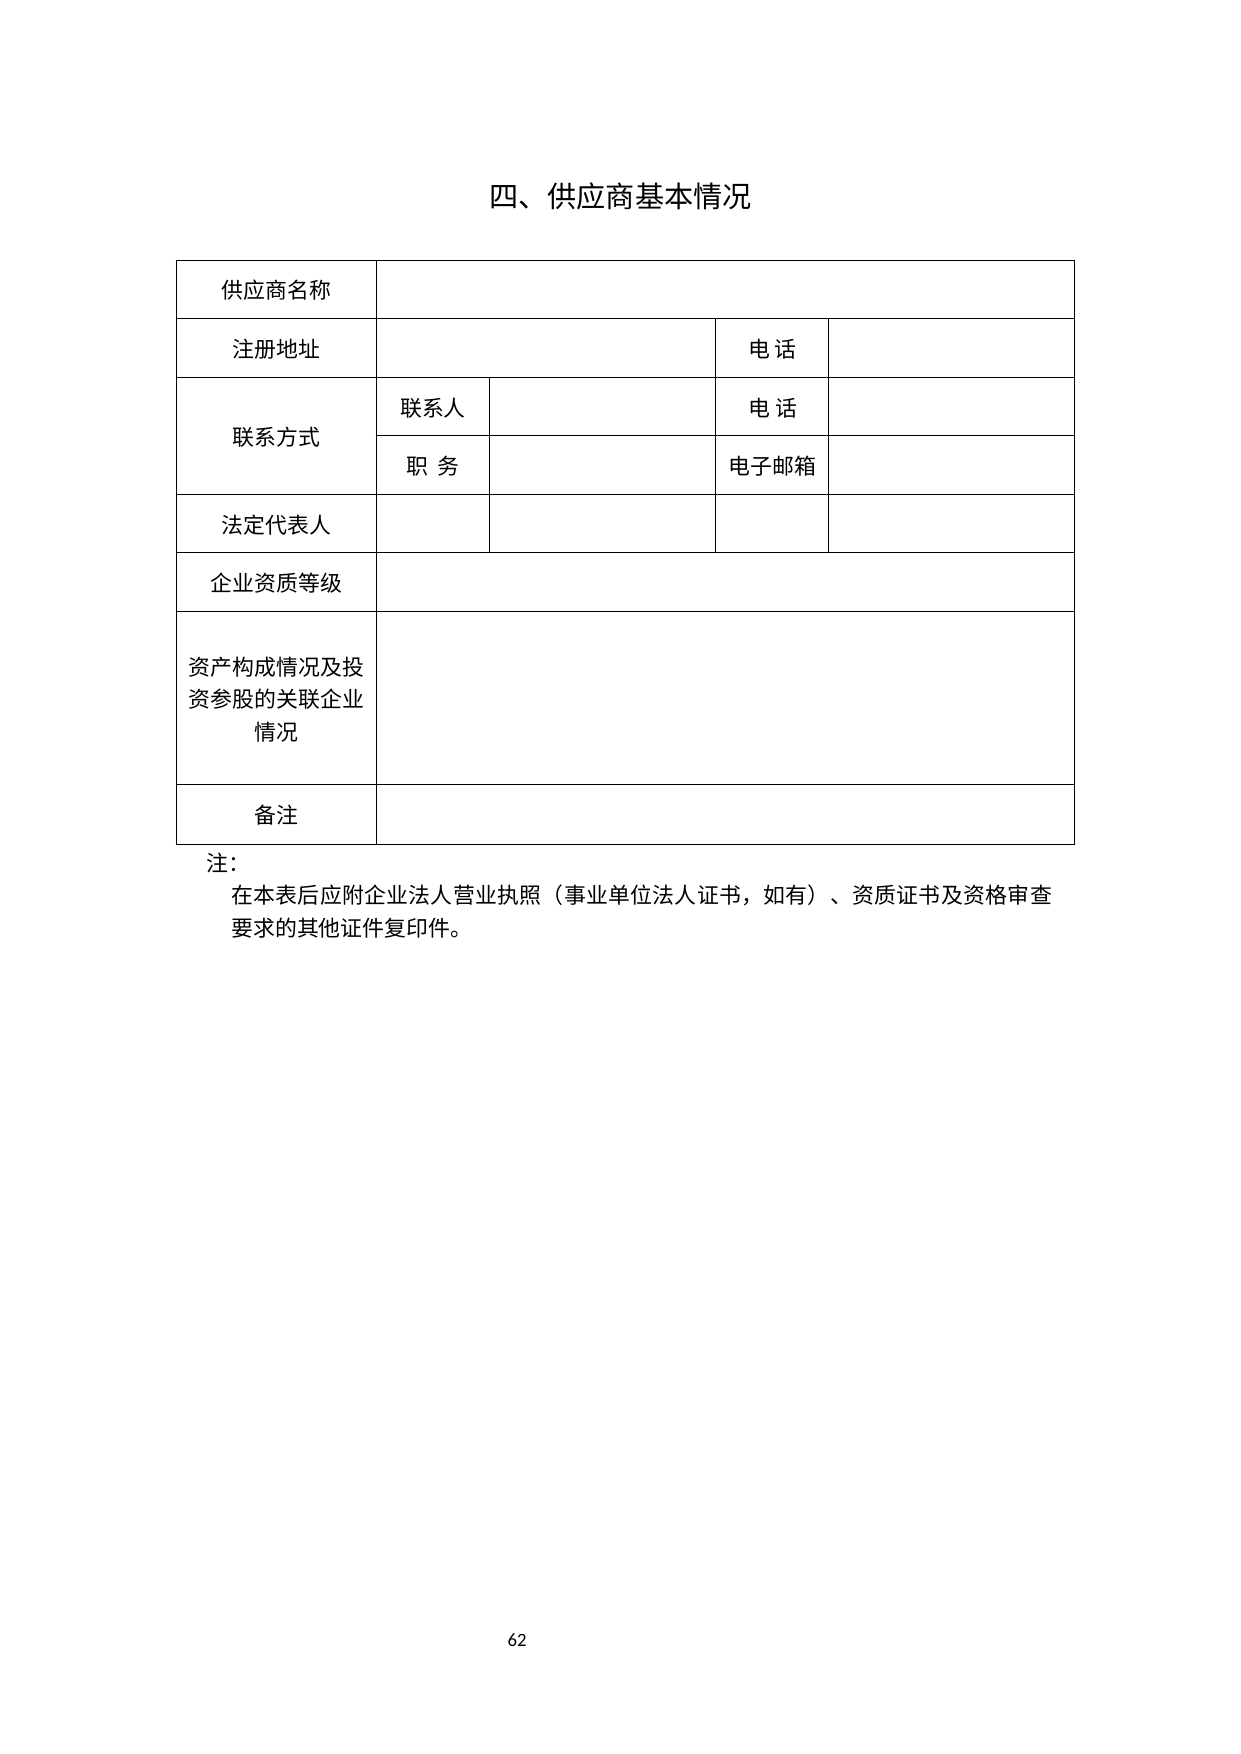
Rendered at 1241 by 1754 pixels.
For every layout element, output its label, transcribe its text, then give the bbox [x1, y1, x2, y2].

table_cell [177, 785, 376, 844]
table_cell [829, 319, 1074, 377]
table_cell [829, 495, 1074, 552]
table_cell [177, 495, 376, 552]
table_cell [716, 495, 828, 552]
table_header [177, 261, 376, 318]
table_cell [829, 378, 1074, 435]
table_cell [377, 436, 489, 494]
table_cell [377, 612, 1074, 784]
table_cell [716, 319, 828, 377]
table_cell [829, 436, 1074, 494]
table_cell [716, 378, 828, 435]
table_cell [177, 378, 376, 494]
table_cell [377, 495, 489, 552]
text 四、供应商基本情况 [187, 162, 1053, 227]
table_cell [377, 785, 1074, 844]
text 在本表后应附企业法人营业执照（事业单位法人证书，如有）、资质证书及资格审查要求的其他证件复印件。 [231, 877, 1053, 942]
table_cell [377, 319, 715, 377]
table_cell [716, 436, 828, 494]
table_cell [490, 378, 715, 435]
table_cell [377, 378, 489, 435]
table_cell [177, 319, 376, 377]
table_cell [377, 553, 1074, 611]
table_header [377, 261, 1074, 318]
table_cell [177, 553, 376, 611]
text 注： [206, 845, 1053, 877]
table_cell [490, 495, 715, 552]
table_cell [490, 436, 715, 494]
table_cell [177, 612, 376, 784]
